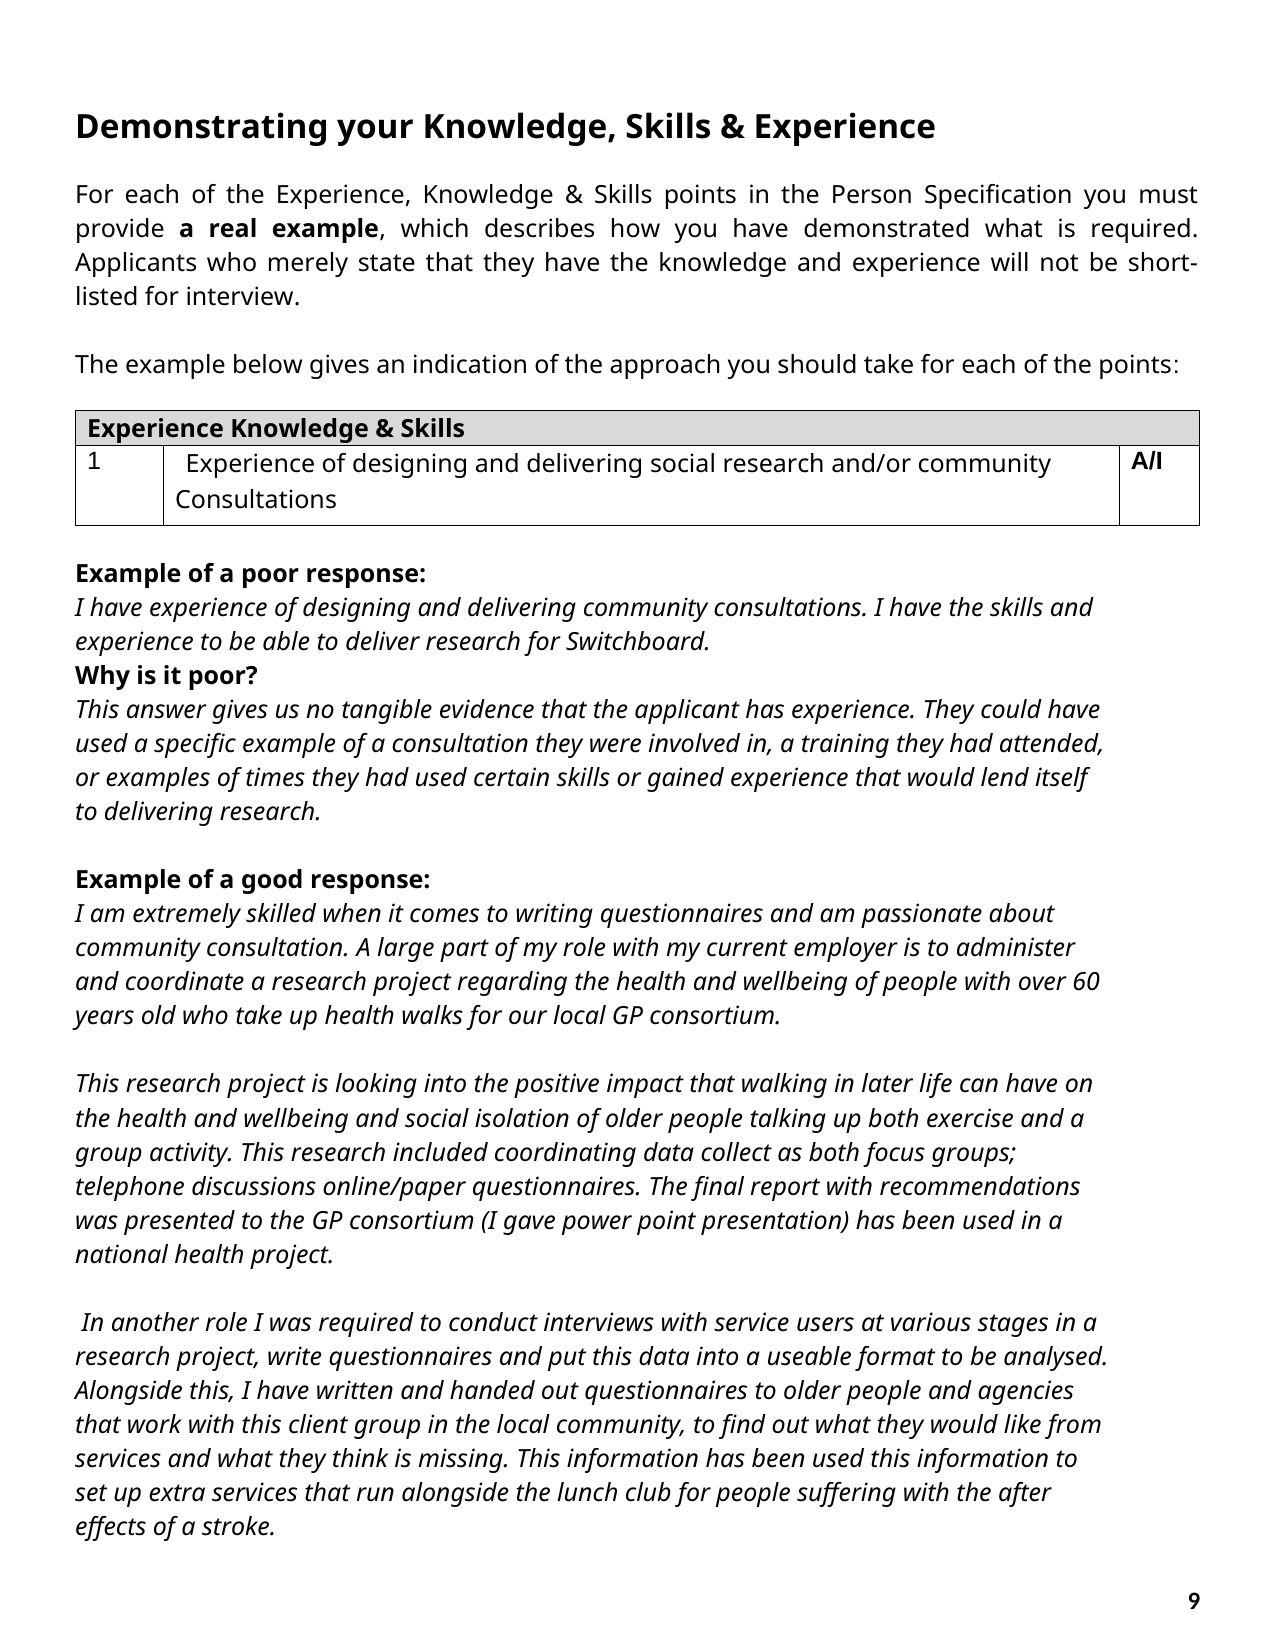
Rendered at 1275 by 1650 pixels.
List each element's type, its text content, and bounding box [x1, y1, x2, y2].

text For each of the Experience, Knowledge & Skills points in the Person Specification you must provide a real example, which describes how you have demonstrated what is required. Applicants who merely state that they have the knowledge and experience will not be short-listed for interview. [75, 177, 1200, 313]
table_cell Experience of designing and delivering social research and/or community Consultations [164, 446, 1119, 525]
text I am extremely skilled when it comes to writing questionnaires and am passionate about community consultation. A large part of my role with my current employer is to administer and coordinate a research project regarding the health and wellbeing of people with over 60 years old who take up health walks for our local GP consortium. [75, 896, 1114, 1032]
text The example below gives an indication of the approach you should take for each of the points: [75, 347, 1200, 381]
text Demonstrating your Knowledge, Skills & Experience [75, 103, 1200, 148]
text In another role I was required to conduct interviews with service users at various stages in a research project, write questionnaires and put this data into a useable format to be analysed. Alongside this, I have written and handed out questionnaires to older people and agencies that work with this client group in the local community, to find out what they would like from services and what they think is missing. This information has been used this information to set up extra services that run alongside the lunch club for people suffering with the after effects of a stroke. [75, 1304, 1114, 1543]
text Example of a poor response: I have experience of designing and delivering community consultations. I have the skills and experience to be able to deliver research for Switchboard. Why is it poor? This answer gives us no tangible evidence that the applicant has experience. They could have used a specific example of a consultation they were involved in, a training they had attended, or examples of times they had used certain skills or gained experience that would lend itself to delivering research. [75, 555, 1114, 828]
table_header Experience Knowledge & Skills [76, 411, 1199, 445]
table_cell 1 [76, 446, 163, 525]
table_cell A/I [1120, 446, 1199, 525]
text Example of a good response: [75, 862, 1114, 896]
text This research project is looking into the positive impact that walking in later life can have on the health and wellbeing and social isolation of older people talking up both exercise and a group activity. This research included coordinating data collect as both focus groups; telephone discussions online/paper questionnaires. The final report with recommendations was presented to the GP consortium (I gave power point presentation) has been used in a national health project. [75, 1066, 1114, 1271]
